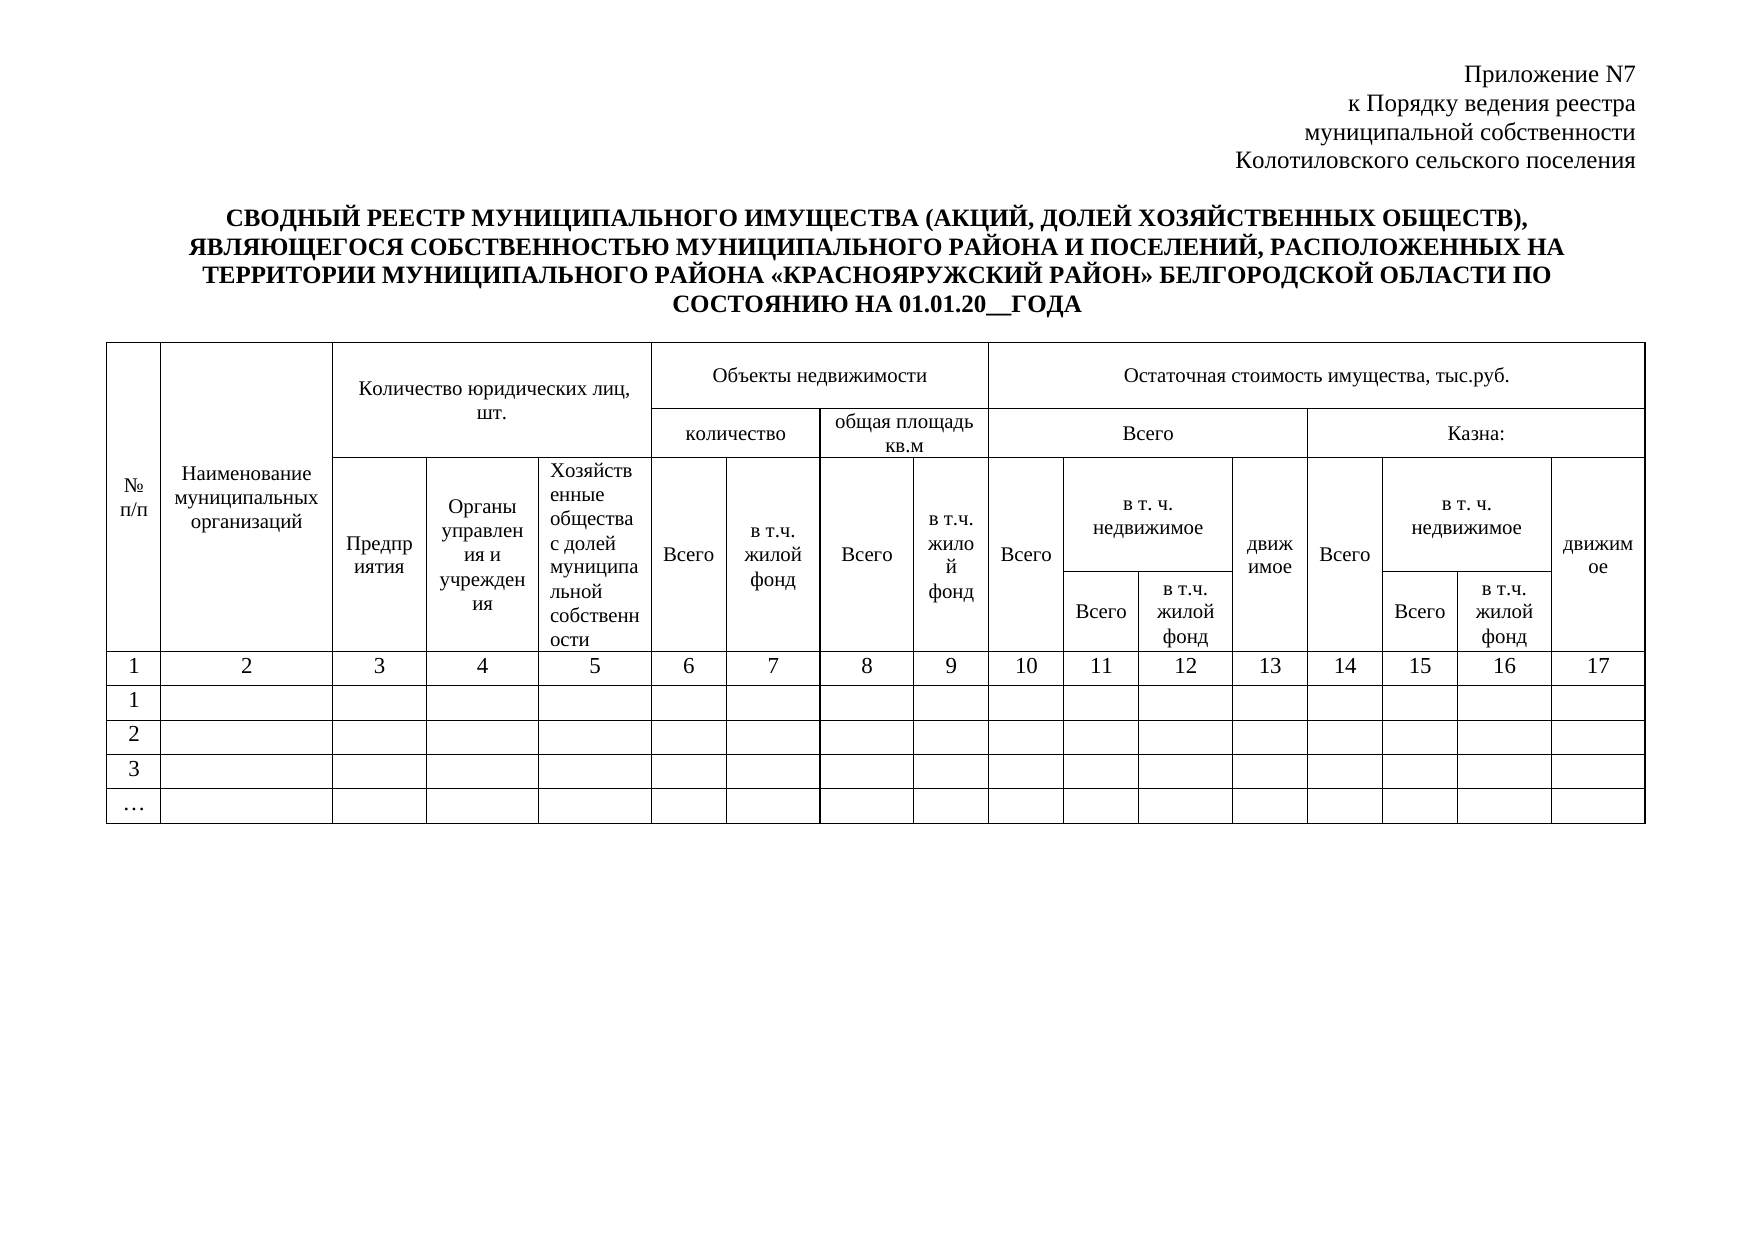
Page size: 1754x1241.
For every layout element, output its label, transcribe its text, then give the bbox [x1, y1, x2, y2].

table_cell [989, 686, 1063, 719]
table_cell 10 [989, 652, 1063, 685]
table_cell [1458, 721, 1551, 754]
table_cell [1308, 789, 1382, 823]
table_cell [161, 721, 332, 754]
table_cell [989, 789, 1063, 823]
table_cell [1064, 789, 1138, 823]
table_cell [1383, 755, 1457, 788]
table_cell [539, 721, 651, 754]
table_cell 13 [1233, 652, 1307, 685]
table_cell [1233, 686, 1307, 719]
table_cell [1552, 721, 1644, 754]
table_cell [727, 686, 819, 719]
table_cell 9 [914, 652, 988, 685]
table_cell [1139, 686, 1232, 719]
text к Порядку ведения реестра [118, 88, 1636, 117]
table_header Объекты недвижимости [652, 343, 988, 408]
table_cell [652, 721, 726, 754]
table_cell [1064, 755, 1138, 788]
table_cell 17 [1552, 652, 1644, 685]
table_cell 3 [333, 652, 426, 685]
table_cell [161, 755, 332, 788]
table_cell Органы управления и учреждения [427, 458, 538, 651]
table_cell [727, 755, 819, 788]
table_cell [1308, 721, 1382, 754]
table_cell [1139, 721, 1232, 754]
table_cell [539, 755, 651, 788]
table_cell [914, 789, 988, 823]
table_cell общая площадь кв.м [821, 409, 988, 457]
table_header Количество юридических лиц, шт. [333, 343, 651, 457]
table_cell 5 [539, 652, 651, 685]
table_cell [652, 755, 726, 788]
table_cell Всего [989, 458, 1063, 651]
table_cell [1233, 721, 1307, 754]
table_cell [821, 686, 913, 719]
table_cell [427, 755, 538, 788]
table_cell [1233, 789, 1307, 823]
table_cell [1383, 721, 1457, 754]
table_cell 4 [427, 652, 538, 685]
table_cell Казна: [1308, 409, 1644, 457]
table_cell [1383, 686, 1457, 719]
table_cell [1552, 755, 1644, 788]
table_cell 2 [161, 652, 332, 685]
table_cell 1 [107, 652, 160, 685]
table_cell 7 [727, 652, 819, 685]
table_cell [1233, 755, 1307, 788]
table_cell 6 [652, 652, 726, 685]
text Колотиловского сельского поселения [118, 145, 1636, 174]
table_cell [1458, 755, 1551, 788]
table_cell [1458, 686, 1551, 719]
table_cell [333, 721, 426, 754]
table_cell [333, 686, 426, 719]
table_cell в т.ч. жилой фонд [727, 458, 819, 651]
table_cell [1458, 789, 1551, 823]
table_cell [821, 789, 913, 823]
table_cell 12 [1139, 652, 1232, 685]
table_header № п/п [107, 343, 160, 651]
table_cell [1139, 755, 1232, 788]
text муниципальной собственности [118, 117, 1636, 145]
text Приложение N7 [118, 59, 1636, 88]
table_cell [1308, 755, 1382, 788]
table_cell Хозяйственные общества с долей муниципальной собственности [539, 458, 651, 651]
table_cell [539, 686, 651, 719]
table_cell Всего [1383, 572, 1457, 651]
table_cell [1383, 789, 1457, 823]
table_cell … [107, 789, 160, 823]
table_cell 15 [1383, 652, 1457, 685]
table_cell в т.ч. жилой фонд [914, 458, 988, 651]
table_cell [539, 789, 651, 823]
table_cell 2 [107, 721, 160, 754]
table_cell количество [652, 409, 819, 457]
table_cell 3 [107, 755, 160, 788]
table_cell [652, 789, 726, 823]
table_cell [161, 686, 332, 719]
table_cell [427, 686, 538, 719]
table_cell [727, 789, 819, 823]
table_cell Предприятия [333, 458, 426, 651]
table_cell [821, 721, 913, 754]
table_cell [1308, 686, 1382, 719]
table_cell 16 [1458, 652, 1551, 685]
table_cell [989, 721, 1063, 754]
table_cell [727, 721, 819, 754]
table_cell в т.ч. жилой фонд [1139, 572, 1232, 651]
text СВОДНЫЙ РЕЕСТР МУНИЦИПАЛЬНОГО ИМУЩЕСТВА (АКЦИЙ, ДОЛЕЙ ХОЗЯЙСТВЕННЫХ ОБЩЕСТВ), ЯВЛЯЮЩЕГОСЯ СОБСТВЕННОСТЬЮ МУНИЦИПАЛЬНОГО РАЙОНА И ПОСЕЛЕНИЙ, РАСПОЛОЖЕННЫХ НА ТЕРРИТОРИИ МУНИЦИПАЛЬНОГО РАЙОНА «КРАСНОЯРУЖСКИЙ РАЙОН» БЕЛГОРОДСКОЙ ОБЛАСТИ ПО СОСТОЯНИЮ НА 01.01.20__ГОДА [118, 203, 1636, 318]
table_cell [427, 789, 538, 823]
table_cell движимое [1233, 458, 1307, 651]
table_cell [333, 789, 426, 823]
table_cell [1139, 789, 1232, 823]
table_cell Всего [989, 409, 1307, 457]
table_cell [1552, 789, 1644, 823]
table_cell [1064, 721, 1138, 754]
table_cell 14 [1308, 652, 1382, 685]
table_cell [914, 686, 988, 719]
table_cell в т. ч. недвижимое [1064, 458, 1232, 571]
table_cell [914, 755, 988, 788]
table_header Наименование муниципальных организаций [161, 343, 332, 651]
table_cell в т.ч. жилой фонд [1458, 572, 1551, 651]
table_cell [427, 721, 538, 754]
table_cell [821, 755, 913, 788]
table_cell Всего [1064, 572, 1138, 651]
table_header Остаточная стоимость имущества, тыс.руб. [989, 343, 1644, 408]
table_cell [333, 755, 426, 788]
table_cell 8 [821, 652, 913, 685]
table_cell [1552, 686, 1644, 719]
table_cell [989, 755, 1063, 788]
table_cell Всего [821, 458, 913, 651]
table_cell [1064, 686, 1138, 719]
table_cell Всего [652, 458, 726, 651]
table_cell движимое [1552, 458, 1644, 651]
table_cell 11 [1064, 652, 1138, 685]
table_cell [652, 686, 726, 719]
table_cell в т. ч. недвижимое [1383, 458, 1551, 571]
table_cell Всего [1308, 458, 1382, 651]
table_cell 1 [107, 686, 160, 719]
table_cell [914, 721, 988, 754]
table_cell [161, 789, 332, 823]
